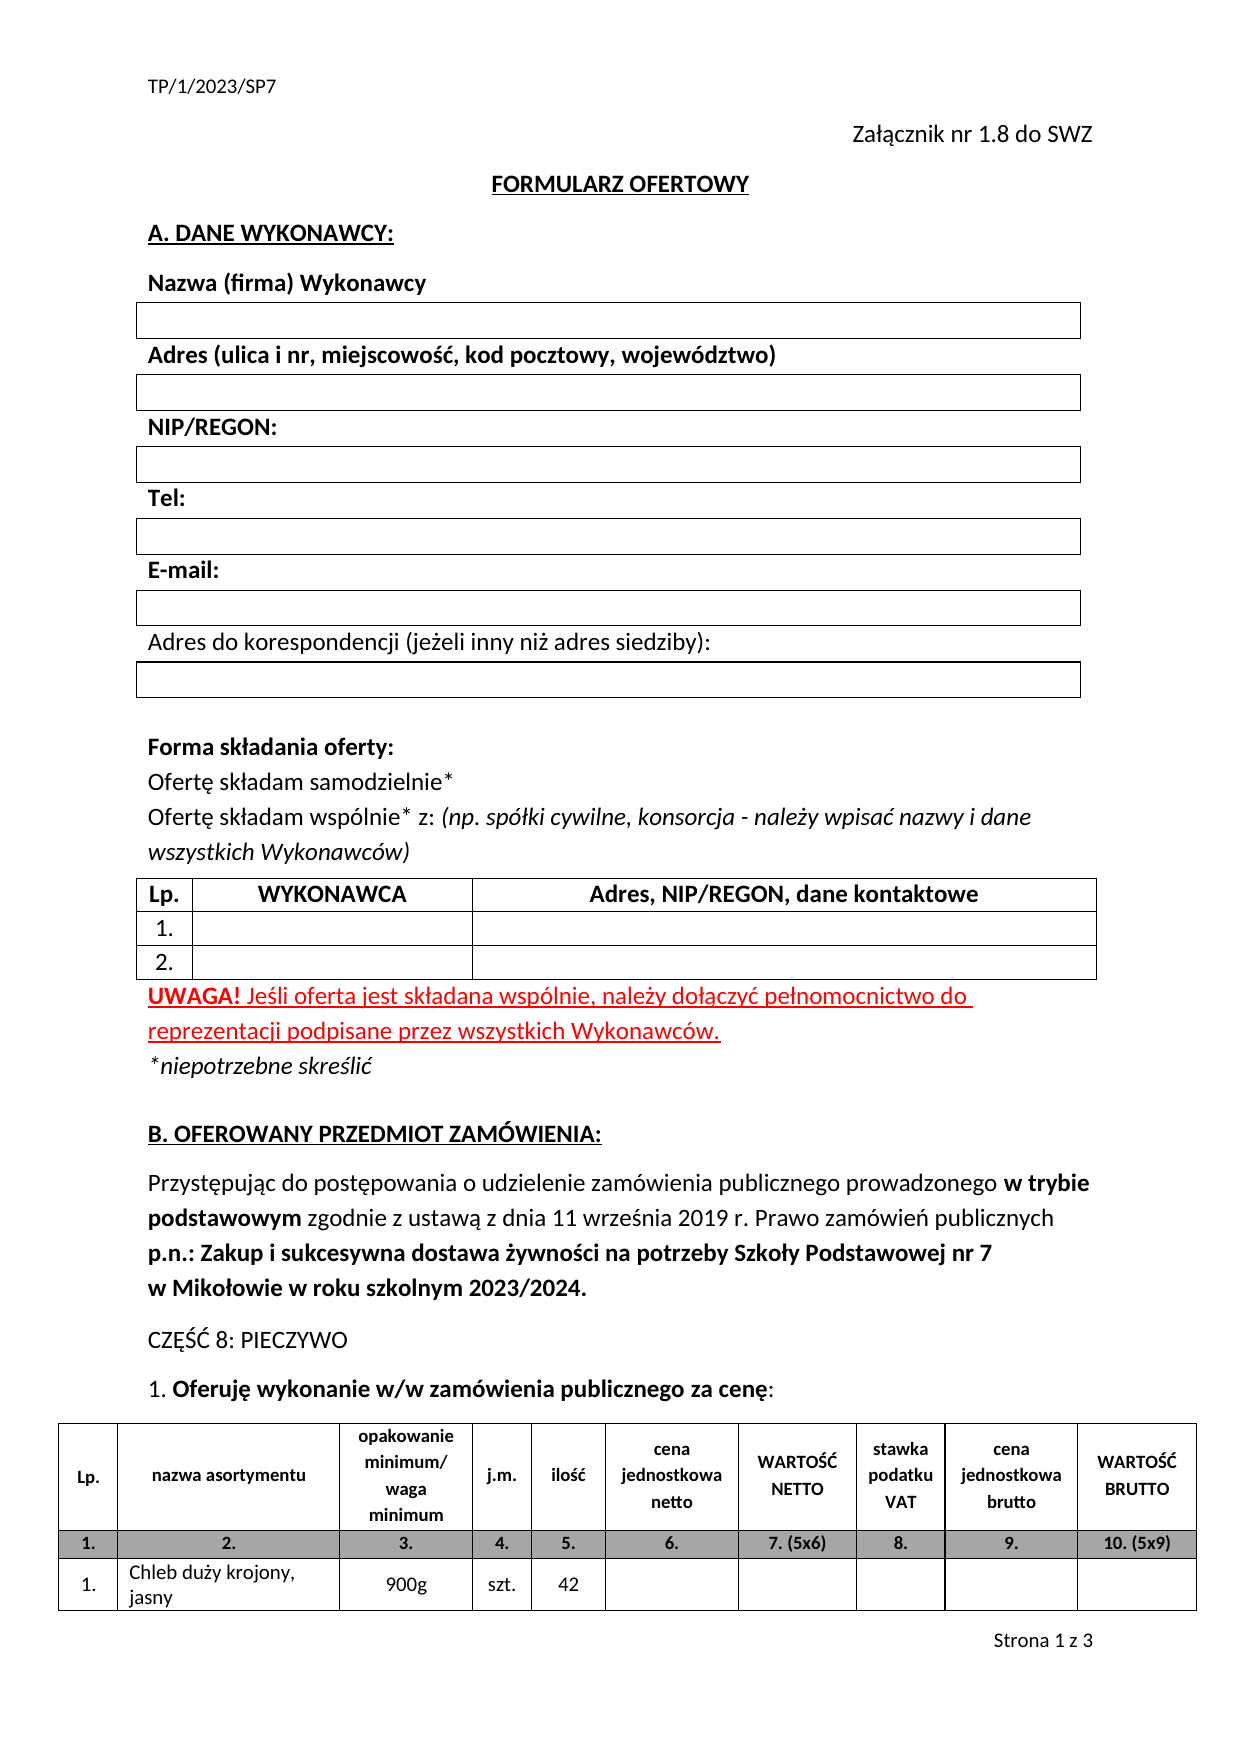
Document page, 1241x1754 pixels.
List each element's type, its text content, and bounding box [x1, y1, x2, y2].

table_header stawka podatku VAT [857, 1424, 944, 1530]
table_header Lp. [59, 1424, 117, 1530]
table_cell 1. [59, 1531, 117, 1558]
table_header [137, 591, 1080, 625]
table_header opakowanie minimum/ waga minimum [340, 1424, 472, 1530]
table_header [137, 663, 1080, 697]
text E-mail: [148, 554, 1093, 585]
table_header j.m. [473, 1424, 531, 1530]
text Załącznik nr 1.8 do SWZ [148, 118, 1093, 149]
text Ofertę składam wspólnie* z: (np. spółki cywilne, konsorcja - należy wpisać nazwy i dane wszystkich Wykonawców) [148, 801, 1093, 867]
text *niepotrzebne skreślić [148, 1050, 1093, 1080]
table_cell [857, 1559, 944, 1610]
table_cell 6. [606, 1531, 738, 1558]
table_header [137, 519, 1080, 553]
table_cell 3. [340, 1531, 472, 1558]
table_cell [193, 912, 472, 945]
text Przystępując do postępowania o udzielenie zamówienia publicznego prowadzonego w trybie podstawowym zgodnie z ustawą z dnia 11 września 2019 r. Prawo zamówień publicznych p.n.: Zakup i sukcesywna dostawa żywności na potrzeby Szkoły Podstawowej nr 7 w Mikołowie w roku szkolnym 2023/2024. [148, 1167, 1093, 1303]
text UWAGA! Jeśli oferta jest składana wspólnie, należy dołączyć pełnomocnictwo do reprezentacji podpisane przez wszystkich Wykonawców. [148, 980, 1093, 1045]
table_cell 2. [118, 1531, 339, 1558]
table_cell 7. (5x6) [739, 1531, 856, 1558]
text A. DANE WYKONAWCY: [148, 217, 1093, 248]
table_header ilość [532, 1424, 605, 1530]
text Ofertę składam samodzielnie* [148, 766, 1093, 797]
table_header WYKONAWCA [193, 879, 472, 911]
text Tel: [148, 483, 1093, 513]
table_cell [193, 946, 472, 979]
text Adres do korespondencji (jeżeli inny niż adres siedziby): [148, 626, 1093, 657]
table_header WARTOŚĆ BRUTTO [1078, 1424, 1196, 1530]
table_cell [946, 1559, 1077, 1610]
table_header cena jednostkowa brutto [946, 1424, 1077, 1530]
text 1. Oferuję wykonanie w/w zamówienia publicznego za cenę: [148, 1373, 1093, 1404]
text FORMULARZ OFERTOWY [148, 168, 1093, 198]
table_cell Chleb duży krojony, jasny [118, 1559, 339, 1610]
table_cell 1. [59, 1559, 117, 1610]
table_header [137, 375, 1080, 410]
table_cell [473, 912, 1096, 945]
table_header Adres, NIP/REGON, dane kontaktowe [473, 879, 1096, 911]
table_cell 4. [473, 1531, 531, 1558]
table_cell 10. (5x9) [1078, 1531, 1196, 1558]
table_cell 42 [532, 1559, 605, 1610]
table_cell 900g [340, 1559, 472, 1610]
table_header cena jednostkowa netto [606, 1424, 738, 1530]
table_cell 8. [857, 1531, 944, 1558]
text Nazwa (firma) Wykonawcy [148, 267, 1093, 297]
table_header Lp. [137, 879, 192, 911]
text CZĘŚĆ 8: PIECZYWO [148, 1324, 1093, 1354]
table_header [137, 447, 1080, 482]
text NIP/REGON: [148, 411, 1093, 441]
table_header WARTOŚĆ NETTO [739, 1424, 856, 1530]
table_header [137, 303, 1080, 338]
table_cell [739, 1559, 856, 1610]
table_cell 1. [137, 912, 192, 945]
table_cell [606, 1559, 738, 1610]
text Forma składania oferty: [148, 731, 1093, 762]
table_cell [473, 946, 1096, 979]
table_cell szt. [473, 1559, 531, 1610]
table_cell 5. [532, 1531, 605, 1558]
text Adres (ulica i nr, miejscowość, kod pocztowy, województwo) [148, 339, 1093, 369]
table_cell 2. [137, 946, 192, 979]
table_header nazwa asortymentu [118, 1424, 339, 1530]
table_cell 9. [946, 1531, 1077, 1558]
text B. OFEROWANY PRZEDMIOT ZAMÓWIENIA: [148, 1118, 1093, 1148]
table_cell [1078, 1559, 1196, 1610]
